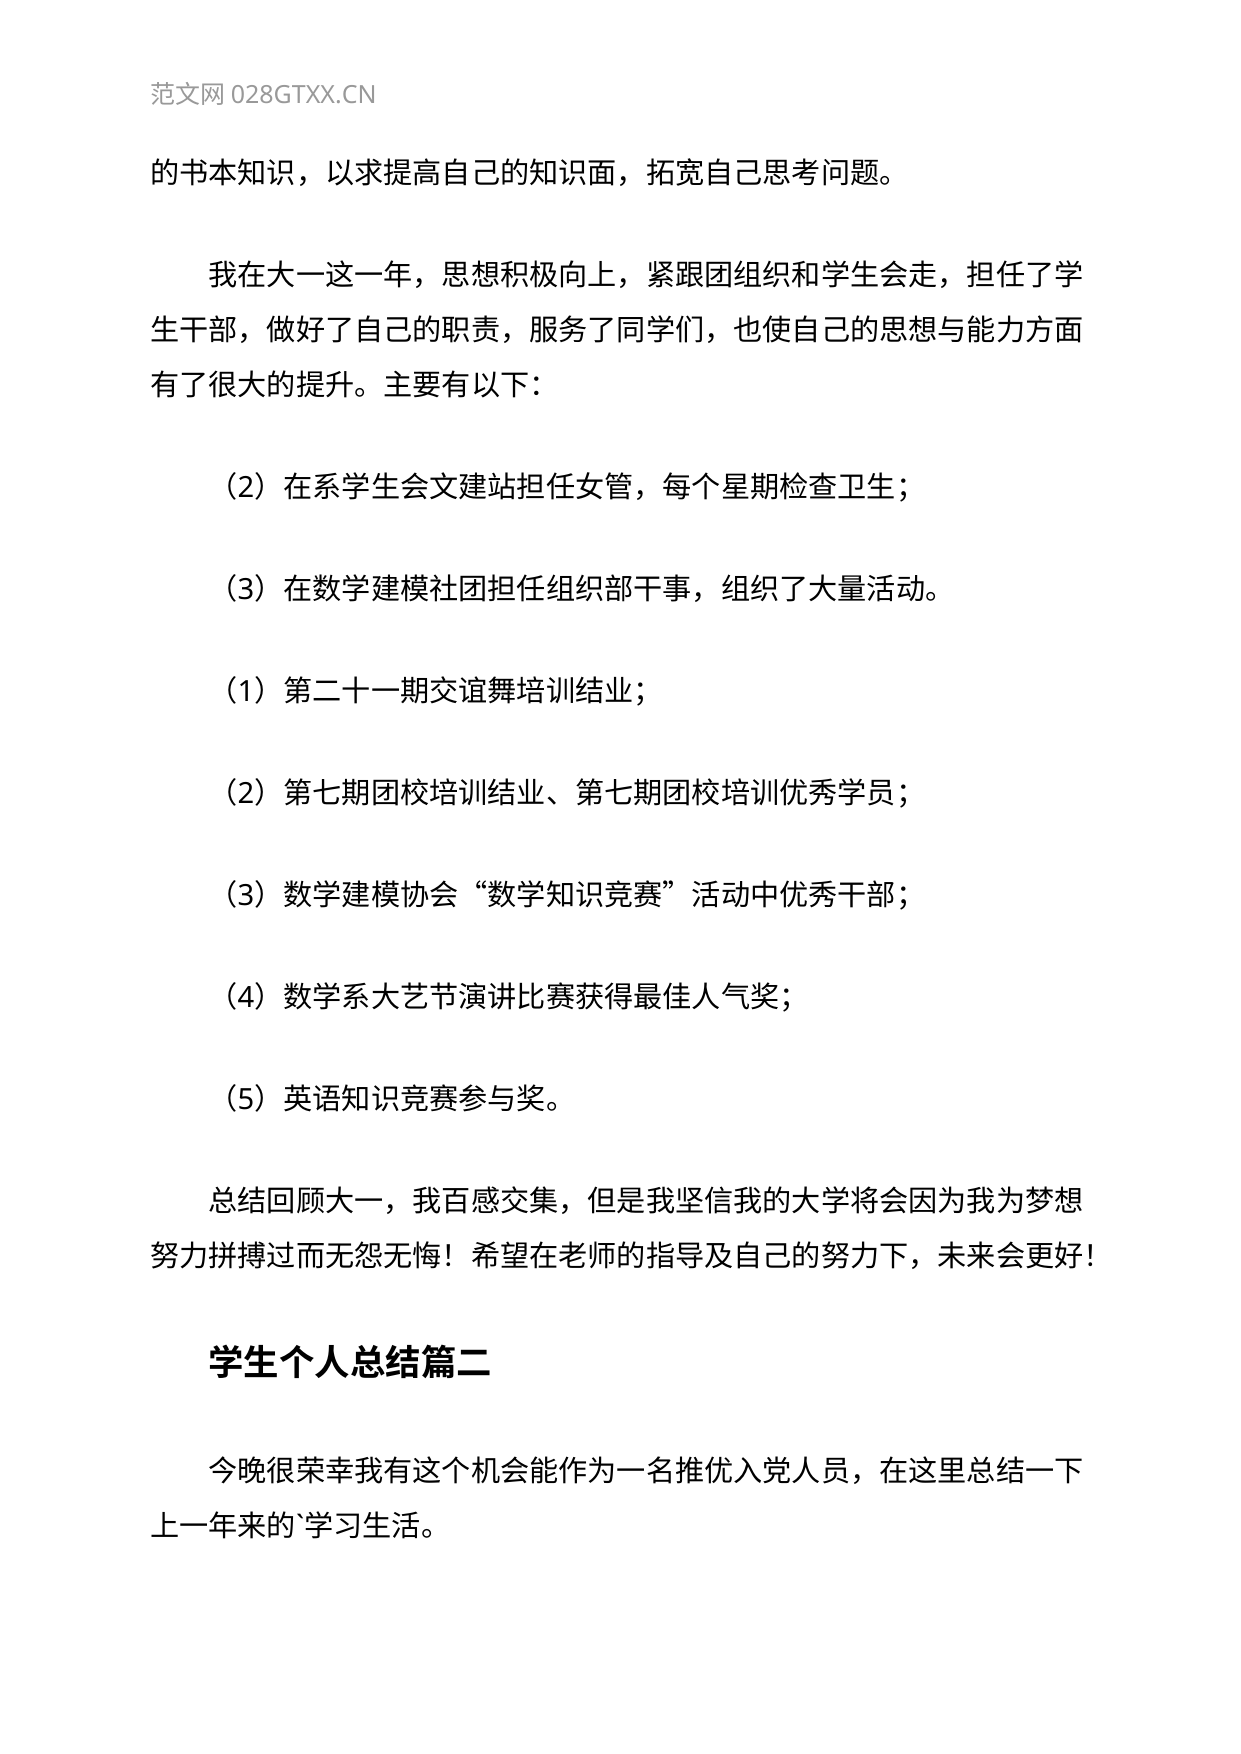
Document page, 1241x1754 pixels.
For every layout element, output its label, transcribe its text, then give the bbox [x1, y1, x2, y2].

text （3）在数学建模社团担任组织部干事，组织了大量活动。 [150, 565, 1090, 608]
text （2）第七期团校培训结业、第七期团校培训优秀学员； [150, 769, 1090, 812]
text （3）数学建模协会“数学知识竞赛”活动中优秀干部； [150, 871, 1090, 914]
text （2）在系学生会文建站担任女管，每个星期检查卫生； [150, 463, 1090, 506]
text （5）英语知识竞赛参与奖。 [150, 1075, 1090, 1118]
text （4）数学系大艺节演讲比赛获得最佳人气奖； [150, 973, 1090, 1016]
text 学生个人总结篇二 [150, 1334, 1090, 1385]
text 我在大一这一年，思想积极向上，紧跟团组织和学生会走，担任了学生干部，做好了自己的职责，服务了同学们，也使自己的思想与能力方面有了很大的提升。主要有以下： [150, 252, 1090, 404]
text 今晚很荣幸我有这个机会能作为一名推优入党人员，在这里总结一下上一年来的`学习生活。 [150, 1447, 1090, 1544]
text （1）第二十一期交谊舞培训结业； [150, 667, 1090, 710]
text 总结回顾大一，我百感交集，但是我坚信我的大学将会因为我为梦想努力拼搏过而无怨无悔！希望在老师的指导及自己的努力下，未来会更好！ [150, 1177, 1090, 1274]
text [150, 150, 1090, 192]
